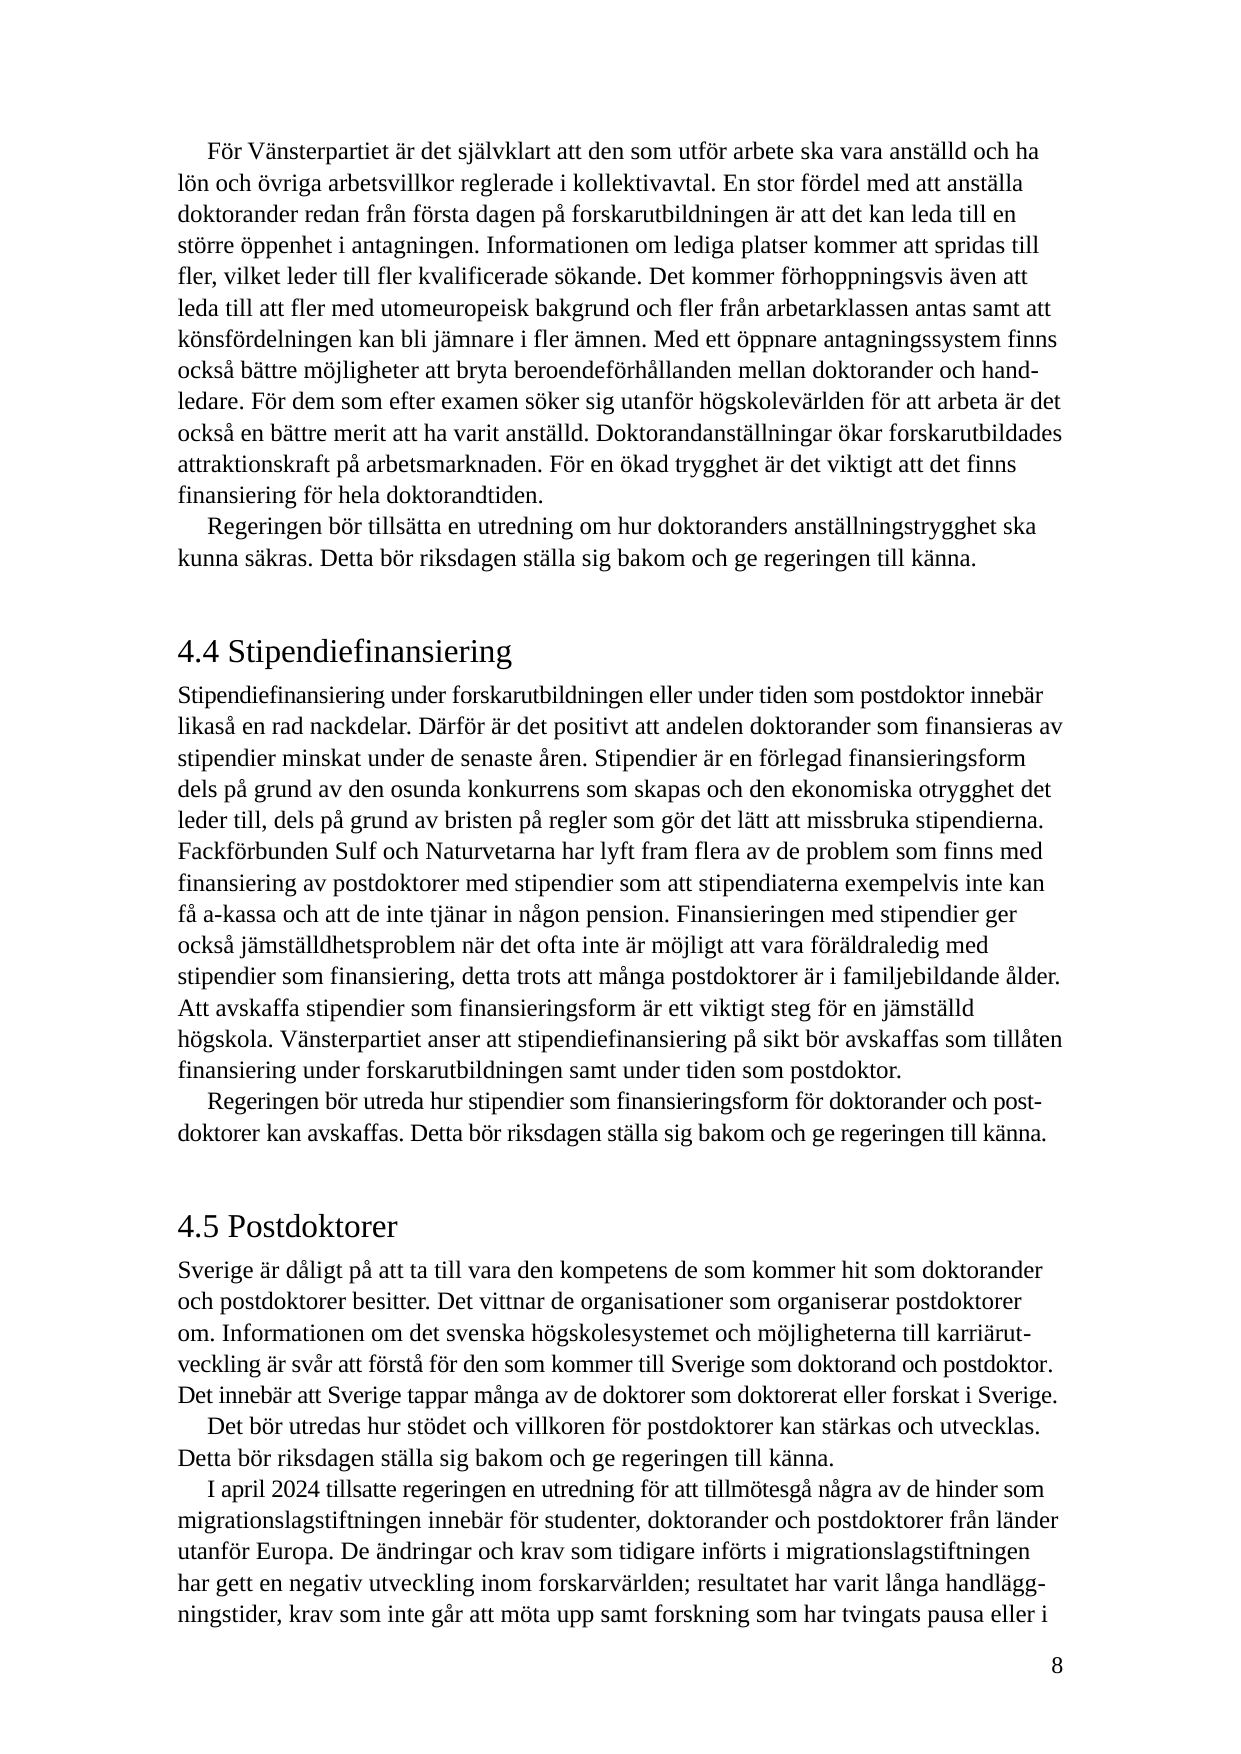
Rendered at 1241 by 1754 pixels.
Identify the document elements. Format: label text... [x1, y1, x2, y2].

text Det bör utredas hur stödet och villkoren för postdoktorer kan stärkas och utvecklas. Detta bör riksdagen ställa sig bakom och ge regeringen till känna. [177, 1409, 1063, 1471]
text För Vänsterpartiet är det självklart att den som utför arbete ska vara anställd och ha lön och övriga arbetsvillkor reglerade i kollektivavtal. En stor fördel med att anställa doktorander redan från första dagen på forskarutbildningen är att det kan leda till en större öppenhet i antagningen. Informationen om lediga platser kommer att spridas till fler, vilket leder till fler kvalificerade sökande. Det kommer förhoppningsvis även att leda till att fler med utomeuropeisk bakgrund och fler från arbetarklassen antas samt att könsfördelningen kan bli jämnare i fler ämnen. Med ett öppnare antagningssystem finns också bättre möjligheter att bryta beroendeförhållanden mellan doktorander och handledare. För dem som efter examen söker sig utanför högskolevärlden för att arbeta är det också en bättre merit att ha varit anställd. Doktorandanställningar ökar forskarutbildades attraktionskraft på arbetsmarknaden. För en ökad trygghet är det viktigt att det finns finansiering för hela doktorandtiden. [177, 134, 1063, 509]
text Stipendiefinansiering [177, 634, 1063, 669]
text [177, 1471, 1063, 1628]
text Postdoktorer [177, 1209, 1063, 1244]
text Regeringen bör tillsätta en utredning om hur doktoranders anställningstrygghet ska kunna säkras. Detta bör riksdagen ställa sig bakom och ge regeringen till känna. [177, 509, 1063, 571]
text Stipendiefinansiering under forskarutbildningen eller under tiden som postdoktor innebär likaså en rad nackdelar. Därför är det positivt att andelen doktorander som finansieras av stipendier minskat under de senaste åren. Stipendier är en förlegad finansieringsform dels på grund av den osunda konkurrens som skapas och den ekonomiska otrygghet det leder till, dels på grund av bristen på regler som gör det lätt att missbruka stipendierna. Fackförbunden Sulf och Naturvetarna har lyft fram flera av de problem som finns med finansiering av postdoktorer med stipendier som att stipendiaterna exempelvis inte kan få a-kassa och att de inte tjänar in någon pension. Finansieringen med stipendier ger också jämställdhetsproblem när det ofta inte är möjligt att vara föräldraledig med stipendier som finansiering, detta trots att många postdoktorer är i familjebildande ålder. Att avskaffa stipendier som finansieringsform är ett viktigt steg för en jämställd högskola. Vänsterpartiet anser att stipendiefinansiering på sikt bör avskaffas som tillåten finansiering under forskarutbildningen samt under tiden som postdoktor. [177, 678, 1063, 1084]
text Sverige är dåligt på att ta till vara den kompetens de som kommer hit som doktorander och postdoktorer besitter. Det vittnar de organisationer som organiserar postdoktorer om. Informationen om det svenska högskolesystemet och möjligheterna till karriärutveckling är svår att förstå för den som kommer till Sverige som doktorand och postdoktor. Det innebär att Sverige tappar många av de doktorer som doktorerat eller forskat i Sverige. [177, 1253, 1063, 1409]
text Regeringen bör utreda hur stipendier som finansieringsform för doktorander och postdoktorer kan avskaffas. Detta bör riksdagen ställa sig bakom och ge regeringen till känna. [177, 1084, 1063, 1146]
